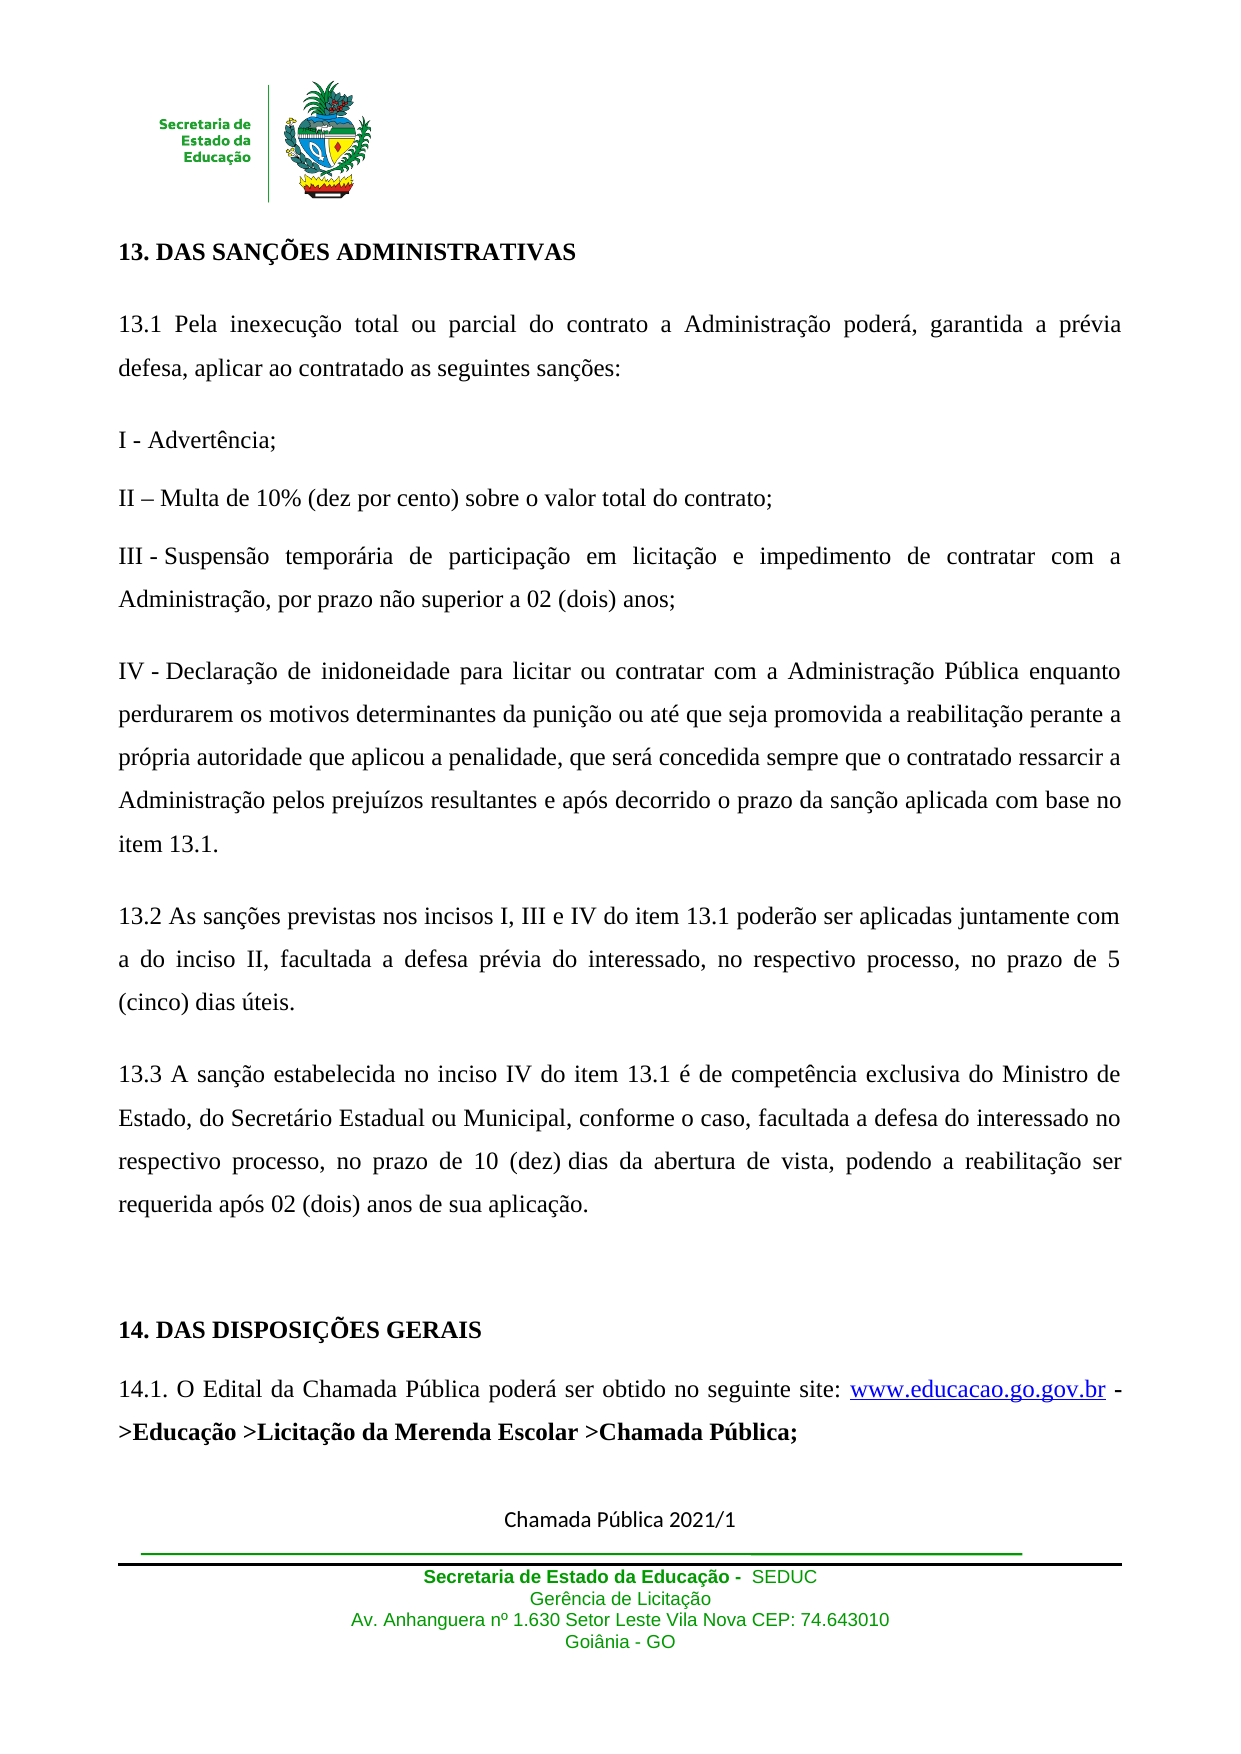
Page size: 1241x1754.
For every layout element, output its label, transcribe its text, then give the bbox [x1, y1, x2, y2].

text 14. DAS DISPOSIÇÕES GERAIS [118, 1315, 1122, 1344]
text IV - Declaração de inidoneidade para licitar ou contratar com a Administração Pública enquanto perdurarem os motivos determinantes da punição ou até que seja promovida a reabilitação perante a própria autoridade que aplicou a penalidade, que será concedida sempre que o contratado ressarcir a Administração pelos prejuízos resultantes e após decorrido o prazo da sanção aplicada com base no item 13.1. [118, 656, 1122, 857]
text 13.3 A sanção estabelecida no inciso IV do item 13.1 é de competência exclusiva do Ministro de Estado, do Secretário Estadual ou Municipal, conforme o caso, facultada a defesa do interessado no respectivo processo, no prazo de 10 (dez) dias da abertura de vista, podendo a reabilitação ser requerida após 02 (dois) anos de sua aplicação. [118, 1059, 1122, 1218]
text 14.1. O Edital da Chamada Pública poderá ser obtido no seguinte site: www.educacao.go.gov.br ->Educação >Licitação da Merenda Escolar >Chamada Pública; [118, 1374, 1122, 1446]
text I - Advertência; [118, 425, 1122, 454]
picture [118, 73, 412, 210]
text 13. DAS SANÇÕES ADMINISTRATIVAS [118, 237, 1122, 266]
text 13.2 As sanções previstas nos incisos I, III e IV do item 13.1 poderão ser aplicadas juntamente com a do inciso II, facultada a defesa prévia do interessado, no respectivo processo, no prazo de 5 (cinco) dias úteis. [118, 901, 1122, 1016]
text II – Multa de 10% (dez por cento) sobre o valor total do contrato; [118, 483, 1122, 512]
text 13.1 Pela inexecução total ou parcial do contrato a Administração poderá, garantida a prévia defesa, aplicar ao contratado as seguintes sanções: [118, 309, 1122, 381]
text III - Suspensão temporária de participação em licitação e impedimento de contratar com a Administração, por prazo não superior a 02 (dois) anos; [118, 541, 1122, 613]
